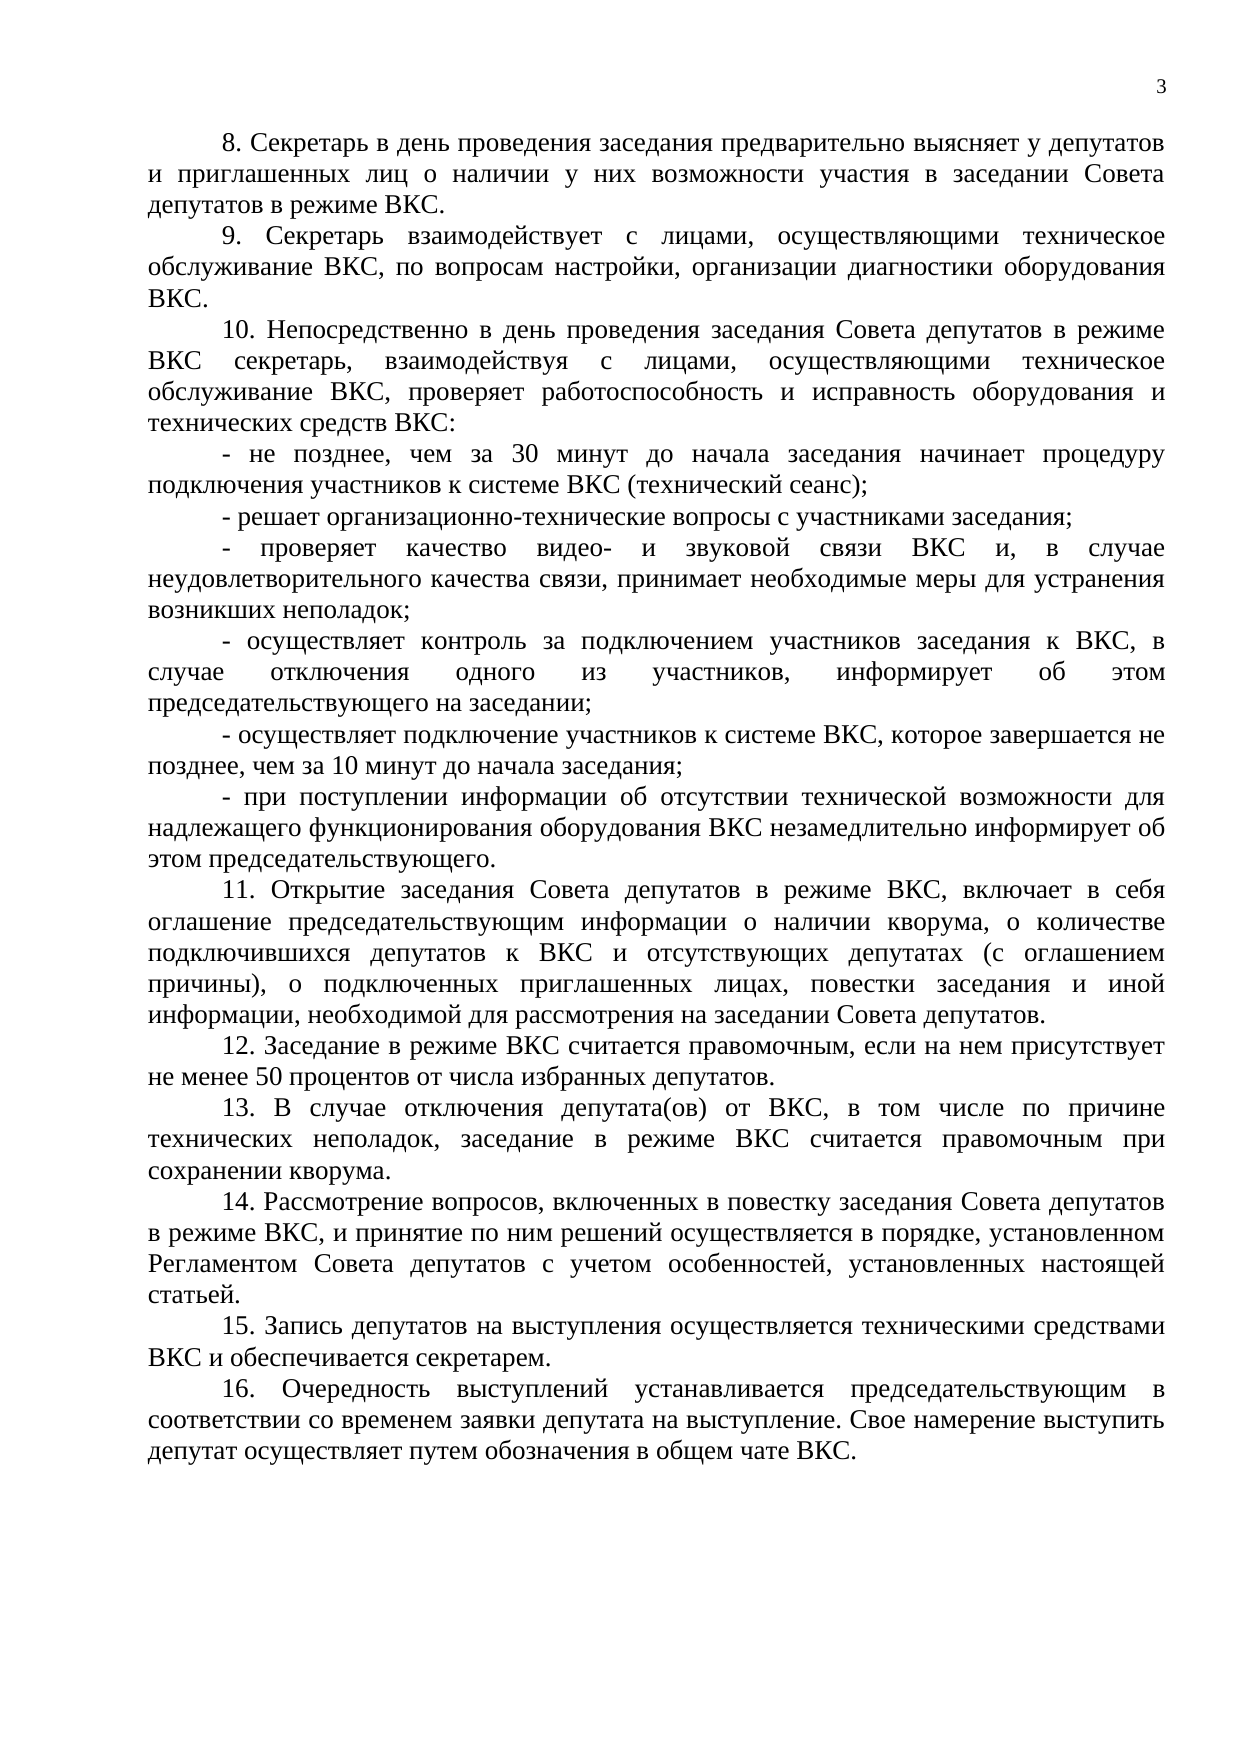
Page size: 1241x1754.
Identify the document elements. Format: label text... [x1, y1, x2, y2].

text - решает организационно-технические вопросы с участниками заседания; [148, 500, 1167, 531]
text - проверяет качество видео- и звуковой связи ВКС и, в случае неудовлетворительного качества связи, принимает необходимые меры для устранения возникших неполадок; [148, 531, 1167, 624]
text - не позднее, чем за 30 минут до начала заседания начинает процедуру подключения участников к системе ВКС (технический сеанс); [148, 437, 1167, 500]
text 14. Рассмотрение вопросов, включенных в повестку заседания Совета депутатов в режиме ВКС, и принятие по ним решений осуществляется в порядке, установленном Регламентом Совета депутатов с учетом особенностей, установленных настоящей статьей. [148, 1185, 1167, 1309]
text - осуществляет подключение участников к системе ВКС, которое завершается не позднее, чем за 10 минут до начала заседания; [148, 718, 1167, 780]
text - при поступлении информации об отсутствии технической возможности для надлежащего функционирования оборудования ВКС незамедлительно информирует об этом председательствующего. [148, 780, 1167, 873]
text 13. В случае отключения депутата(ов) от ВКС, в том числе по причине технических неполадок, заседание в режиме ВКС считается правомочным при сохранении кворума. [148, 1091, 1167, 1185]
text 16. Очередность выступлений устанавливается председательствующим в соответствии со временем заявки депутата на выступление. Свое намерение выступить депутат осуществляет путем обозначения в общем чате ВКС. [148, 1372, 1167, 1465]
text 10. Непосредственно в день проведения заседания Совета депутатов в режиме ВКС секретарь, взаимодействуя с лицами, осуществляющими техническое обслуживание ВКС, проверяет работоспособность и исправность оборудования и технических средств ВКС: [148, 313, 1167, 437]
text - осуществляет контроль за подключением участников заседания к ВКС, в случае отключения одного из участников, информирует об этом председательствующего на заседании; [148, 624, 1167, 718]
text 9. Секретарь взаимодействует с лицами, осуществляющими техническое обслуживание ВКС, по вопросам настройки, организации диагностики оборудования ВКС. [148, 219, 1167, 313]
text 8. Секретарь в день проведения заседания предварительно выясняет у депутатов и приглашенных лиц о наличии у них возможности участия в заседании Совета депутатов в режиме ВКС. [148, 126, 1167, 219]
text 12. Заседание в режиме ВКС считается правомочным, если на нем присутствует не менее 50 процентов от числа избранных депутатов. [148, 1029, 1167, 1091]
list 11. Открытие заседания Совета депутатов в режиме ВКС, включает в себя оглашение председательствующим информации о наличии кворума, о количестве подключившихся депутатов к ВКС и отсутствующих депутатах (с оглашением причины), о подключенных приглашенных лицах, повестки заседания и иной информации, необходимой для рассмотрения на заседании Совета депутатов. [148, 873, 1167, 1029]
text 15. Запись депутатов на выступления осуществляется техническими средствами ВКС и обеспечивается секретарем. [148, 1309, 1167, 1372]
